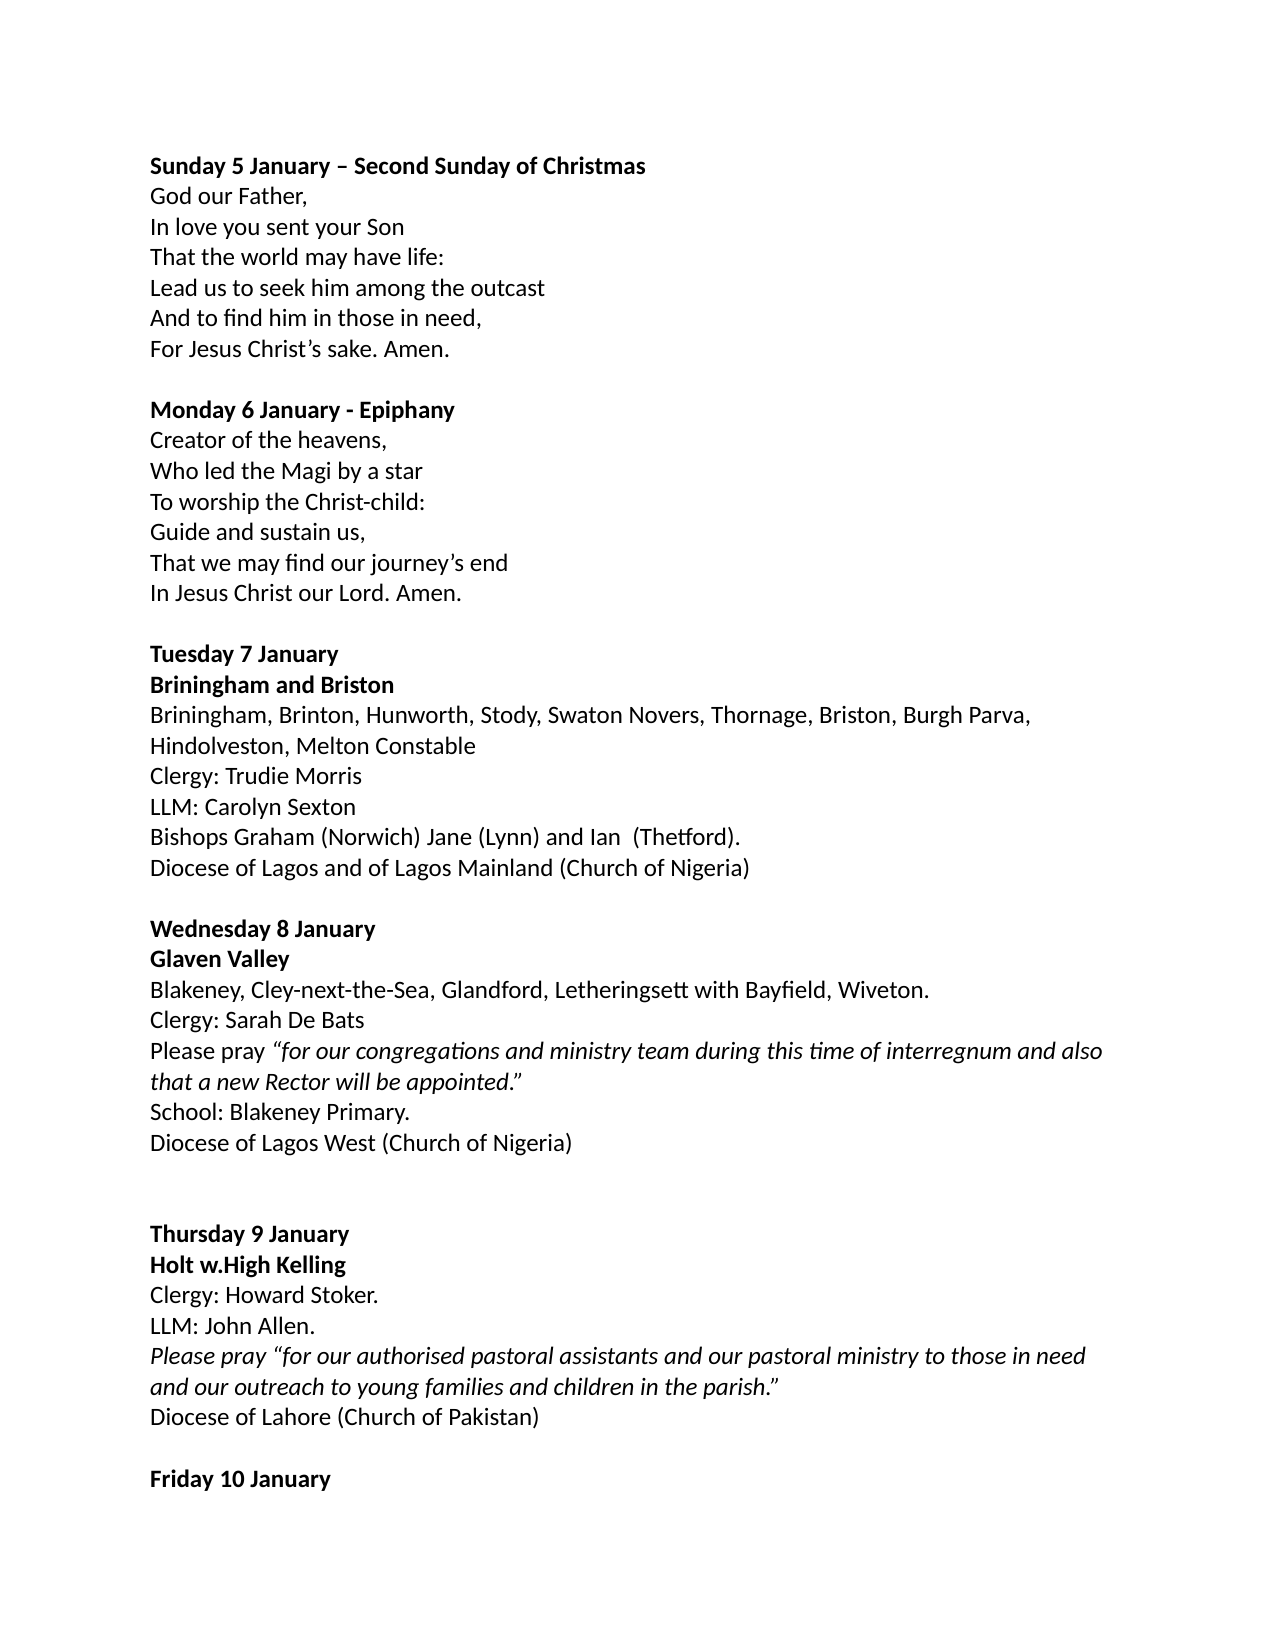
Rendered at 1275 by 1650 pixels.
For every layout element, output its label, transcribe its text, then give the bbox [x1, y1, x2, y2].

text Glaven Valley [150, 943, 1125, 974]
text Please pray “for our authorised pastoral assistants and our pastoral ministry to those in need and our outreach to young families and children in the parish.” [150, 1340, 1125, 1401]
text And to find him in those in need, [150, 303, 1125, 333]
text Creator of the heavens, [150, 425, 1125, 455]
text Briningham, Brinton, Hunworth, Stody, Swaton Novers, Thornage, Briston, Burgh Parva, Hindolveston, Melton Constable [150, 699, 1125, 760]
text School: Blakeney Primary. [150, 1096, 1125, 1127]
text Lead us to seek him among the outcast [150, 272, 1125, 303]
text LLM: John Allen. [150, 1310, 1125, 1340]
text Friday 10 January [150, 1463, 1125, 1494]
text Guide and sustain us, [150, 516, 1125, 547]
text Briningham and Briston [150, 669, 1125, 699]
text Bishops Graham (Norwich) Jane (Lynn) and Ian (Thetford). [150, 821, 1125, 852]
text In love you sent your Son [150, 211, 1125, 242]
text LLM: Carolyn Sexton [150, 791, 1125, 821]
text God our Father, [150, 181, 1125, 211]
text Please pray “for our congregations and ministry team during this time of interregnum and also that a new Rector will be appointed.” [150, 1035, 1125, 1096]
text Sunday 5 January – Second Sunday of Christmas [150, 150, 1125, 181]
text Clergy: Sarah De Bats [150, 1004, 1125, 1035]
text Clergy: Howard Stoker. [150, 1279, 1125, 1310]
text Diocese of Lagos and of Lagos Mainland (Church of Nigeria) [150, 852, 1125, 882]
text Tuesday 7 January [150, 638, 1125, 669]
text That the world may have life: [150, 242, 1125, 272]
text To worship the Christ-child: [150, 486, 1125, 516]
text That we may find our journey’s end [150, 547, 1125, 577]
text Holt w.High Kelling [150, 1249, 1125, 1279]
text Diocese of Lagos West (Church of Nigeria) [150, 1127, 1125, 1157]
text Blakeney, Cley-next-the-Sea, Glandford, Letheringsett with Bayfield, Wiveton. [150, 974, 1125, 1004]
text For Jesus Christ’s sake. Amen. [150, 333, 1125, 364]
text Diocese of Lahore (Church of Pakistan) [150, 1401, 1125, 1463]
text Monday 6 January - Epiphany [150, 394, 1125, 425]
text In Jesus Christ our Lord. Amen. [150, 577, 1125, 608]
text Wednesday 8 January [150, 913, 1125, 943]
text Clergy: Trudie Morris [150, 760, 1125, 791]
text Who led the Magi by a star [150, 455, 1125, 486]
text Thursday 9 January [150, 1218, 1125, 1249]
